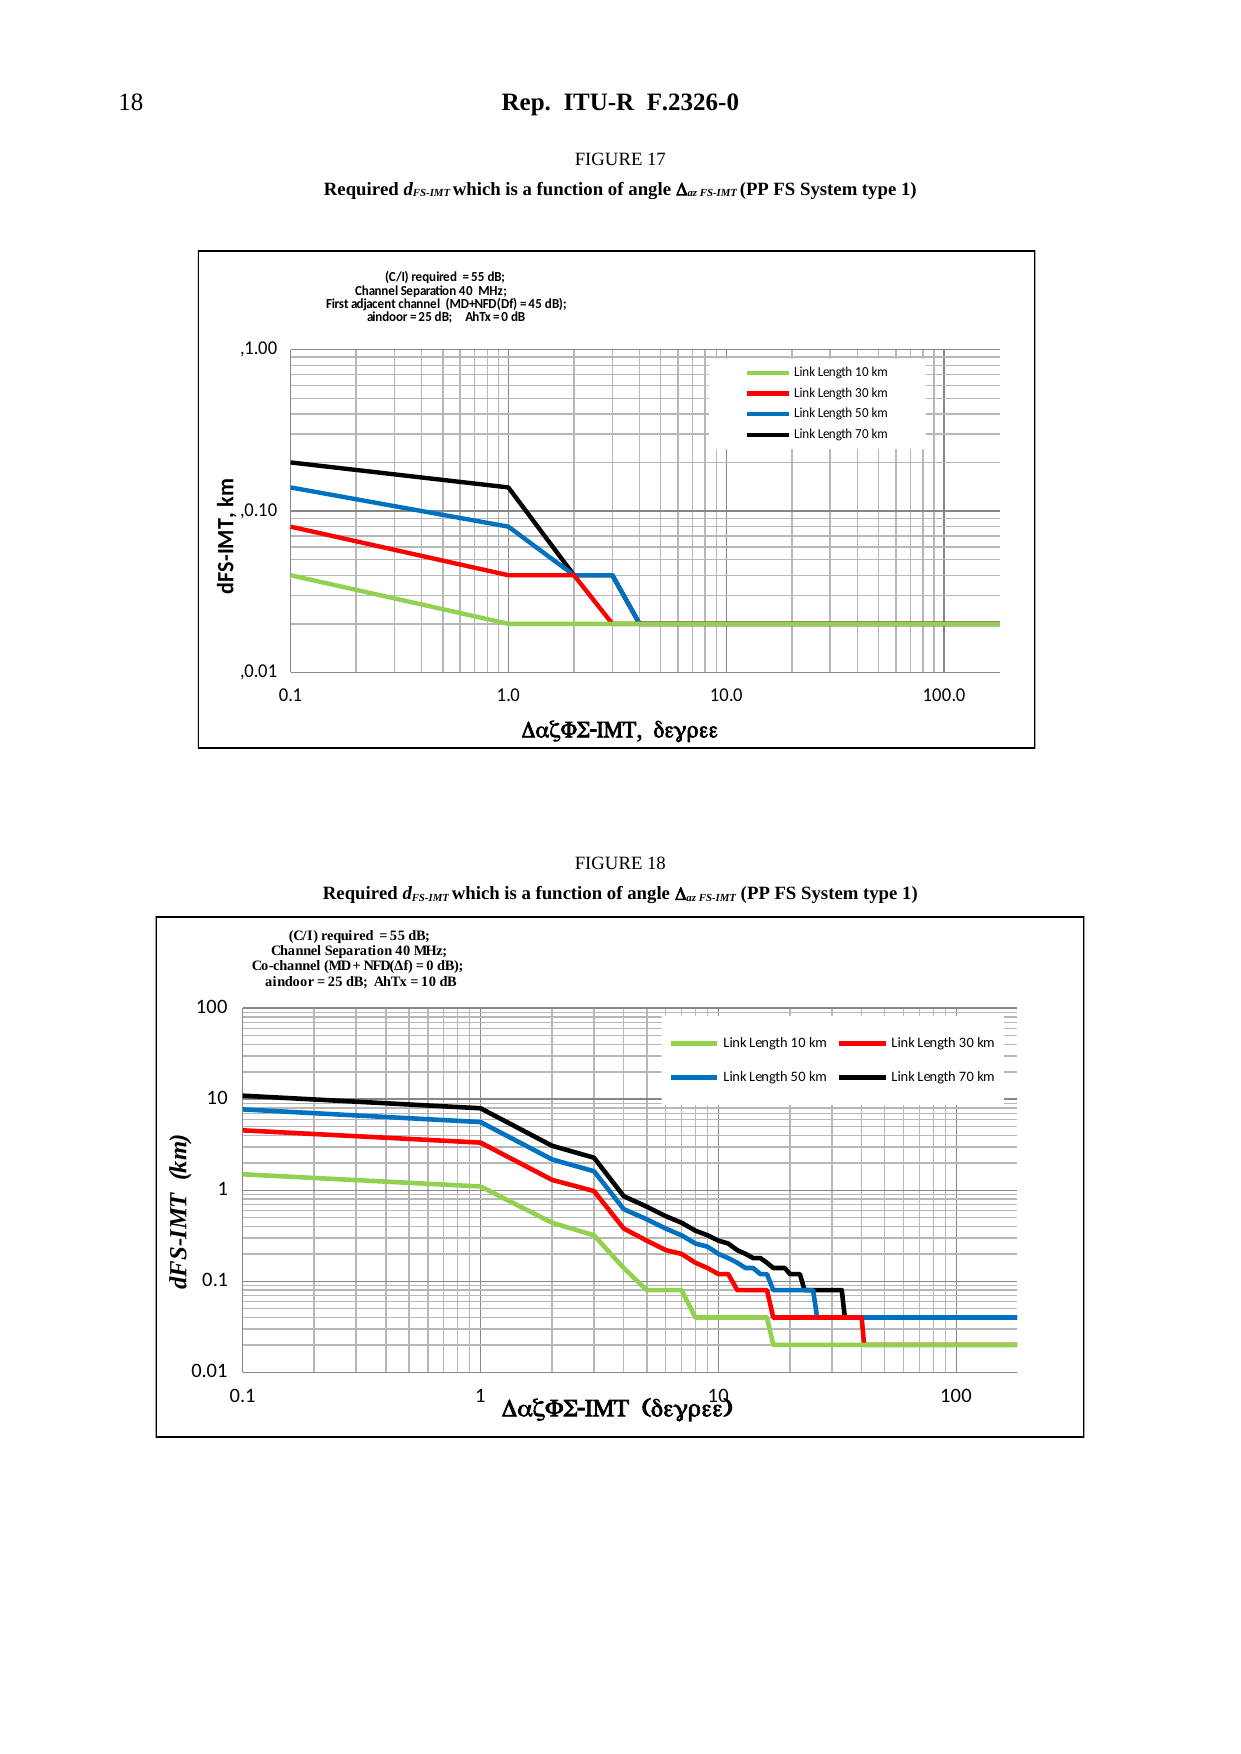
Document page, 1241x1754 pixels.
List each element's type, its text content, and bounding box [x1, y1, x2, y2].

title Required dFS-IMT which is a function of angle az FS-IMT (PP FS System type 1) [118, 178, 1122, 199]
text FIGURE 18 [118, 852, 1122, 874]
text FIGURE 17 [118, 148, 1122, 169]
title Required dFS-IMT which is a function of angle az FS-IMT (PP FS System type 1) [118, 882, 1122, 904]
